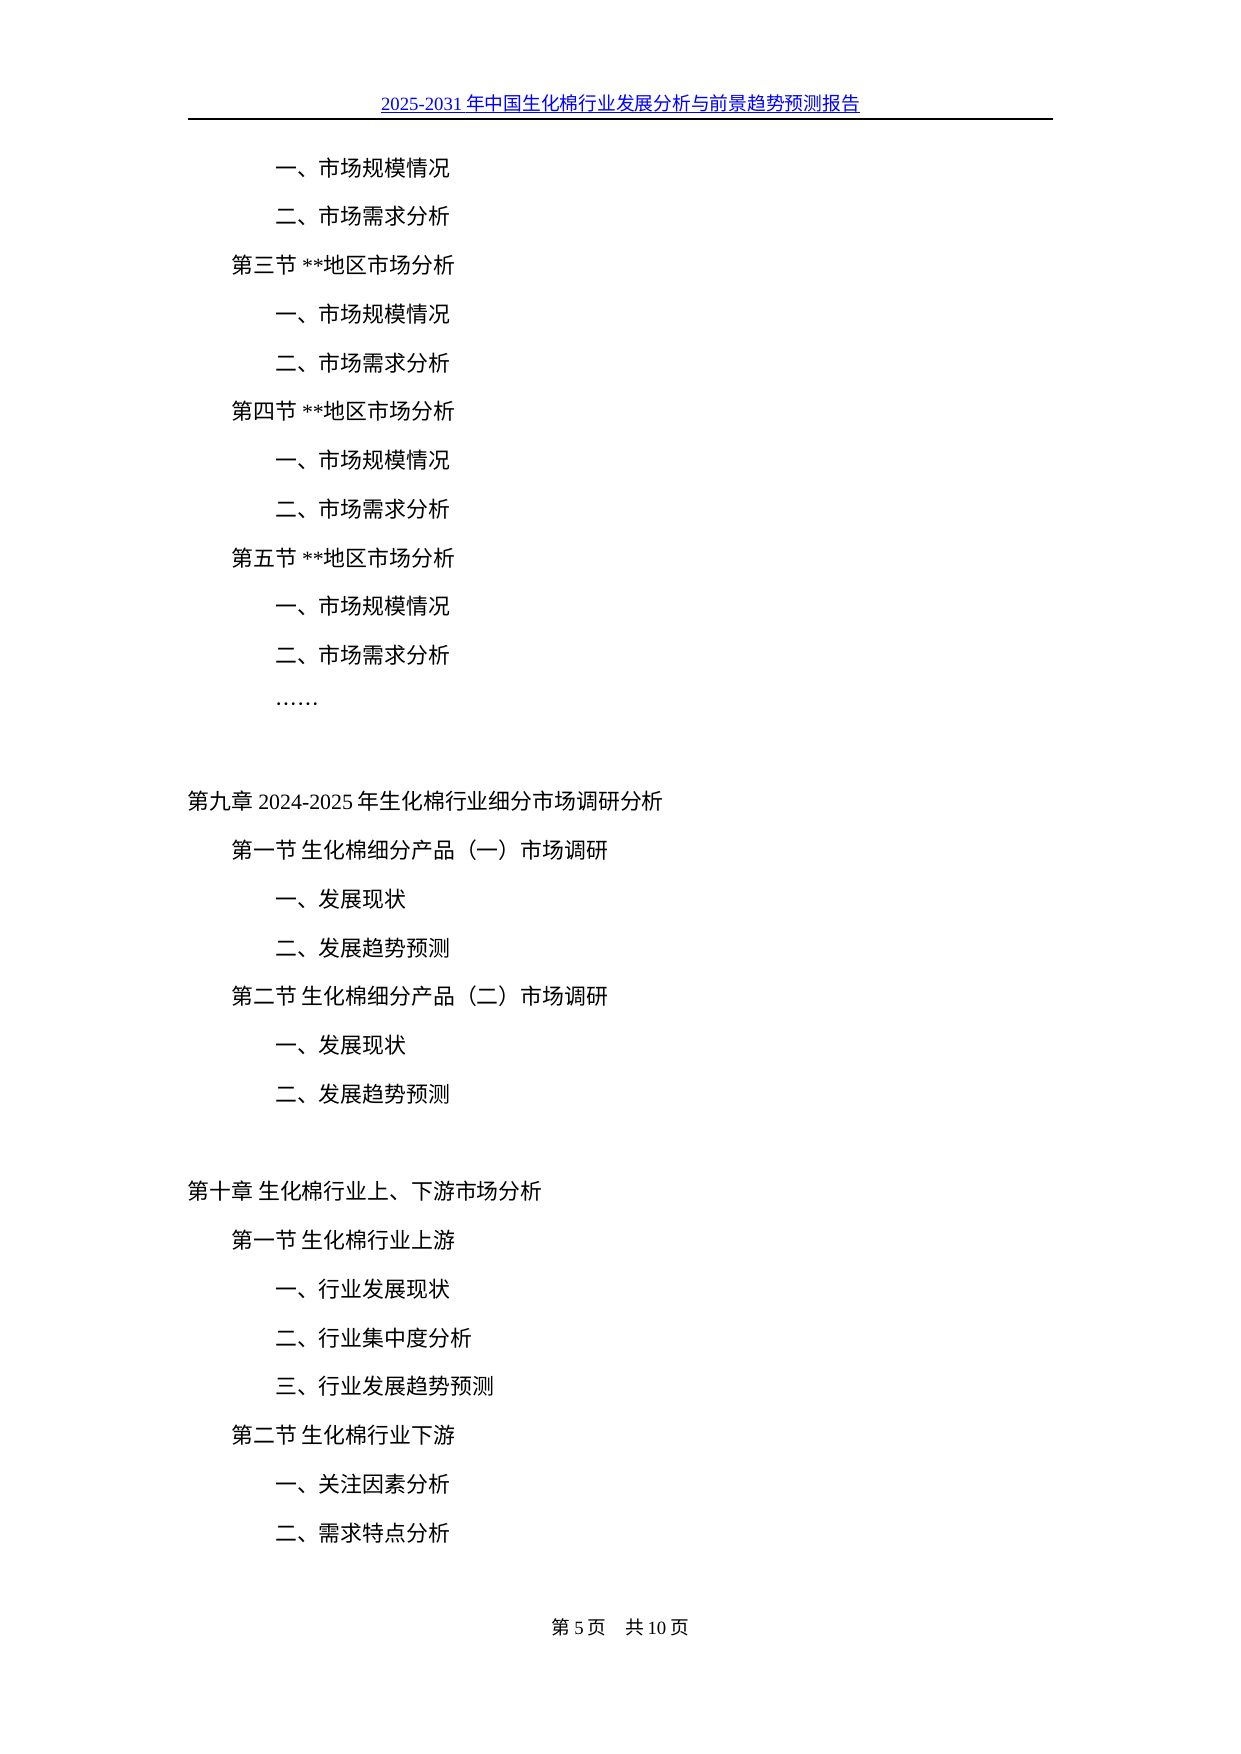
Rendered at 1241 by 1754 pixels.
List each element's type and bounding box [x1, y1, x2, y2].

text [187, 150, 1053, 1548]
